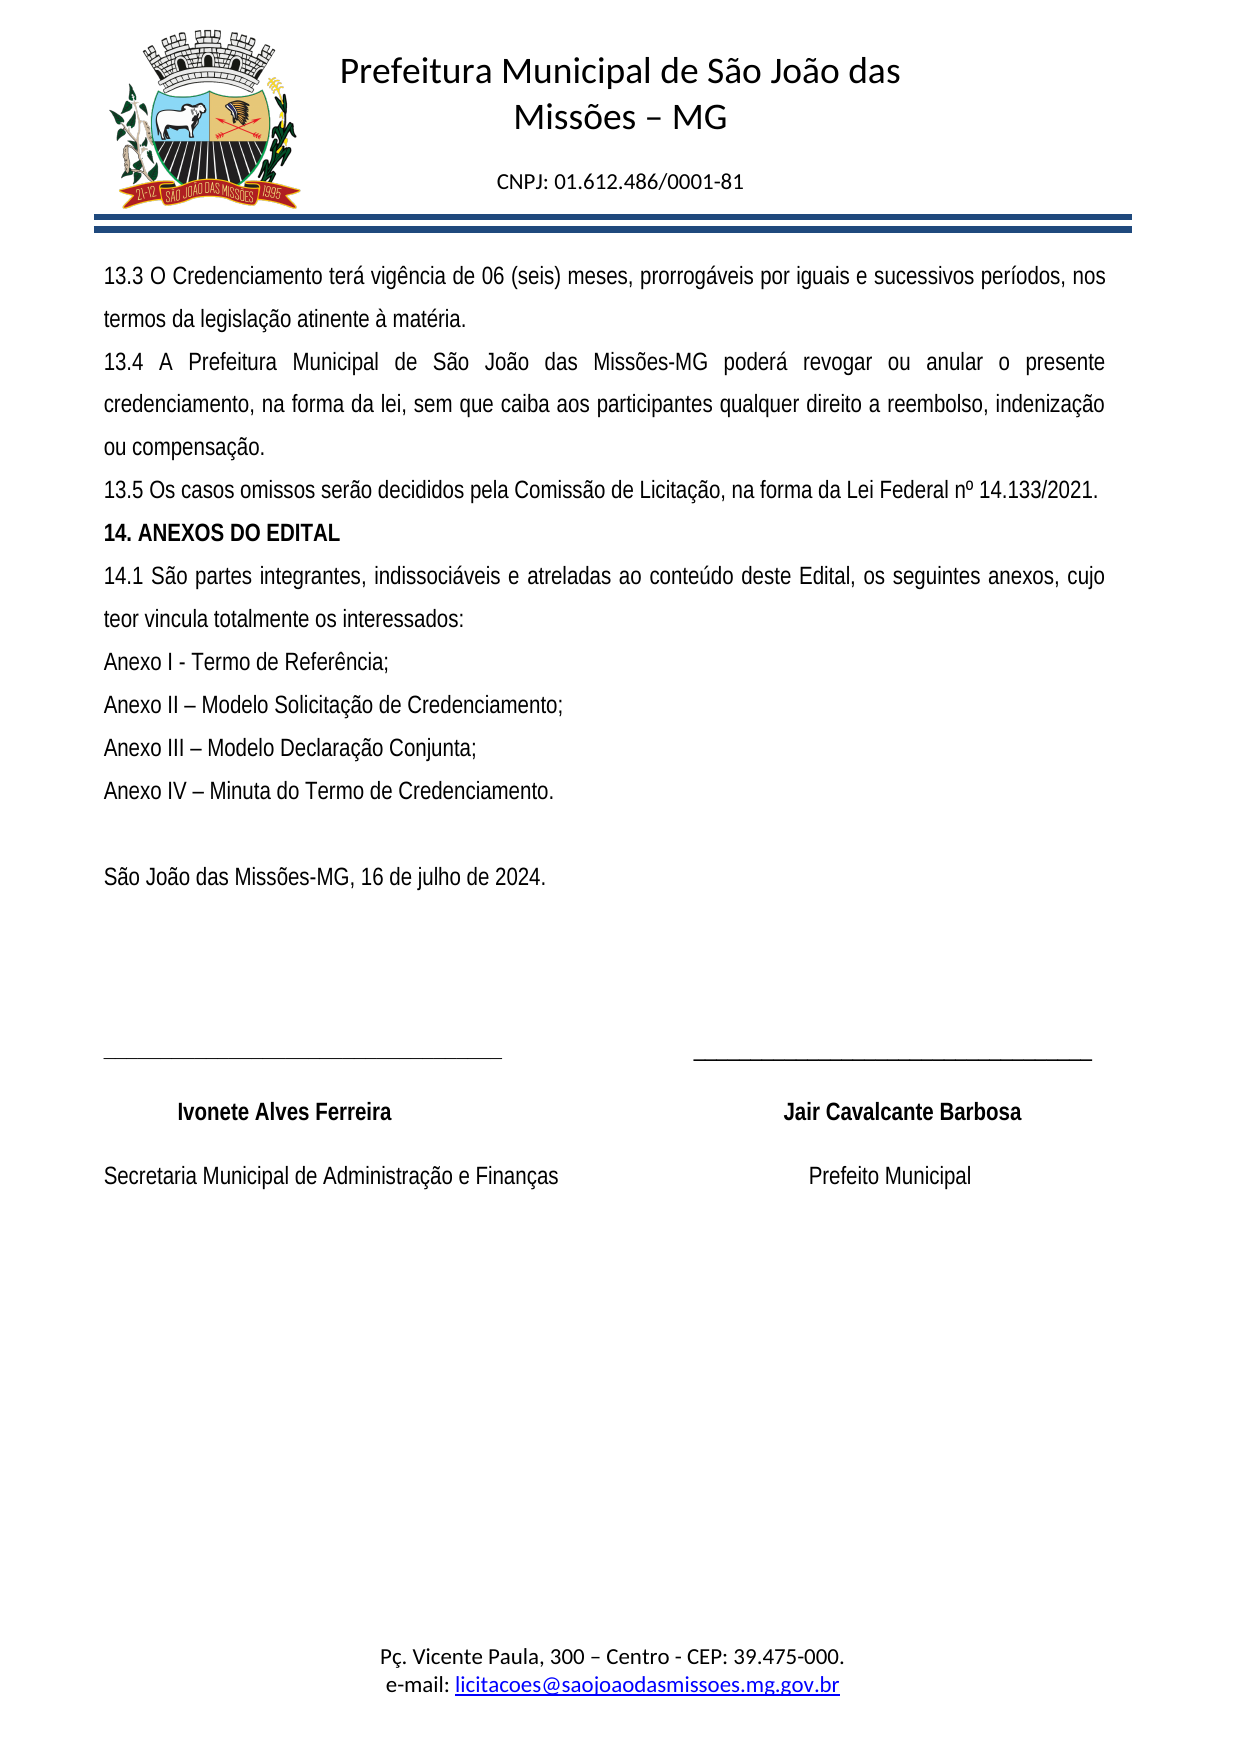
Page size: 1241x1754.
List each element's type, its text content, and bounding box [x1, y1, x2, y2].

text São João das Missões-MG, 16 de julho de 2024. [103, 862, 1107, 890]
text Anexo I - Termo de Referência; [103, 647, 1107, 676]
text Secretaria Municipal de Administração e Finanças Prefeito Municipal [103, 1161, 1122, 1189]
text 13.5 Os casos omissos serão decididos pela Comissão de Licitação, na forma da Lei Federal nº 14.133/2021. [103, 475, 1107, 504]
text Anexo III – Modelo Declaração Conjunta; [103, 733, 1107, 761]
text 13.3 O Credenciamento terá vigência de 06 (seis) meses, prorrogáveis por iguais e sucessivos períodos, nos termos da legislação atinente à matéria. [103, 261, 1107, 332]
text 14.1 São partes integrantes, indissociáveis e atreladas ao conteúdo deste Edital, os seguintes anexos, cujo teor vincula totalmente os interessados: [103, 561, 1107, 633]
text Anexo IV – Minuta do Termo de Credenciamento. [103, 776, 1107, 804]
text 13.4 A Prefeitura Municipal de São João das Missões-MG poderá revogar ou anular o presente credenciamento, na forma da lei, sem que caiba aos participantes qualquer direito a reembolso, indenização ou compensação. [103, 347, 1107, 461]
picture [104, 28, 303, 214]
text Anexo II – Modelo Solicitação de Credenciamento; [103, 690, 1107, 718]
text ___________________________________ ___________________________________ [103, 1033, 1122, 1062]
text Ivonete Alves Ferreira Jair Cavalcante Barbosa [103, 1097, 1122, 1126]
text 14. ANEXOS DO EDITAL [103, 518, 1107, 547]
